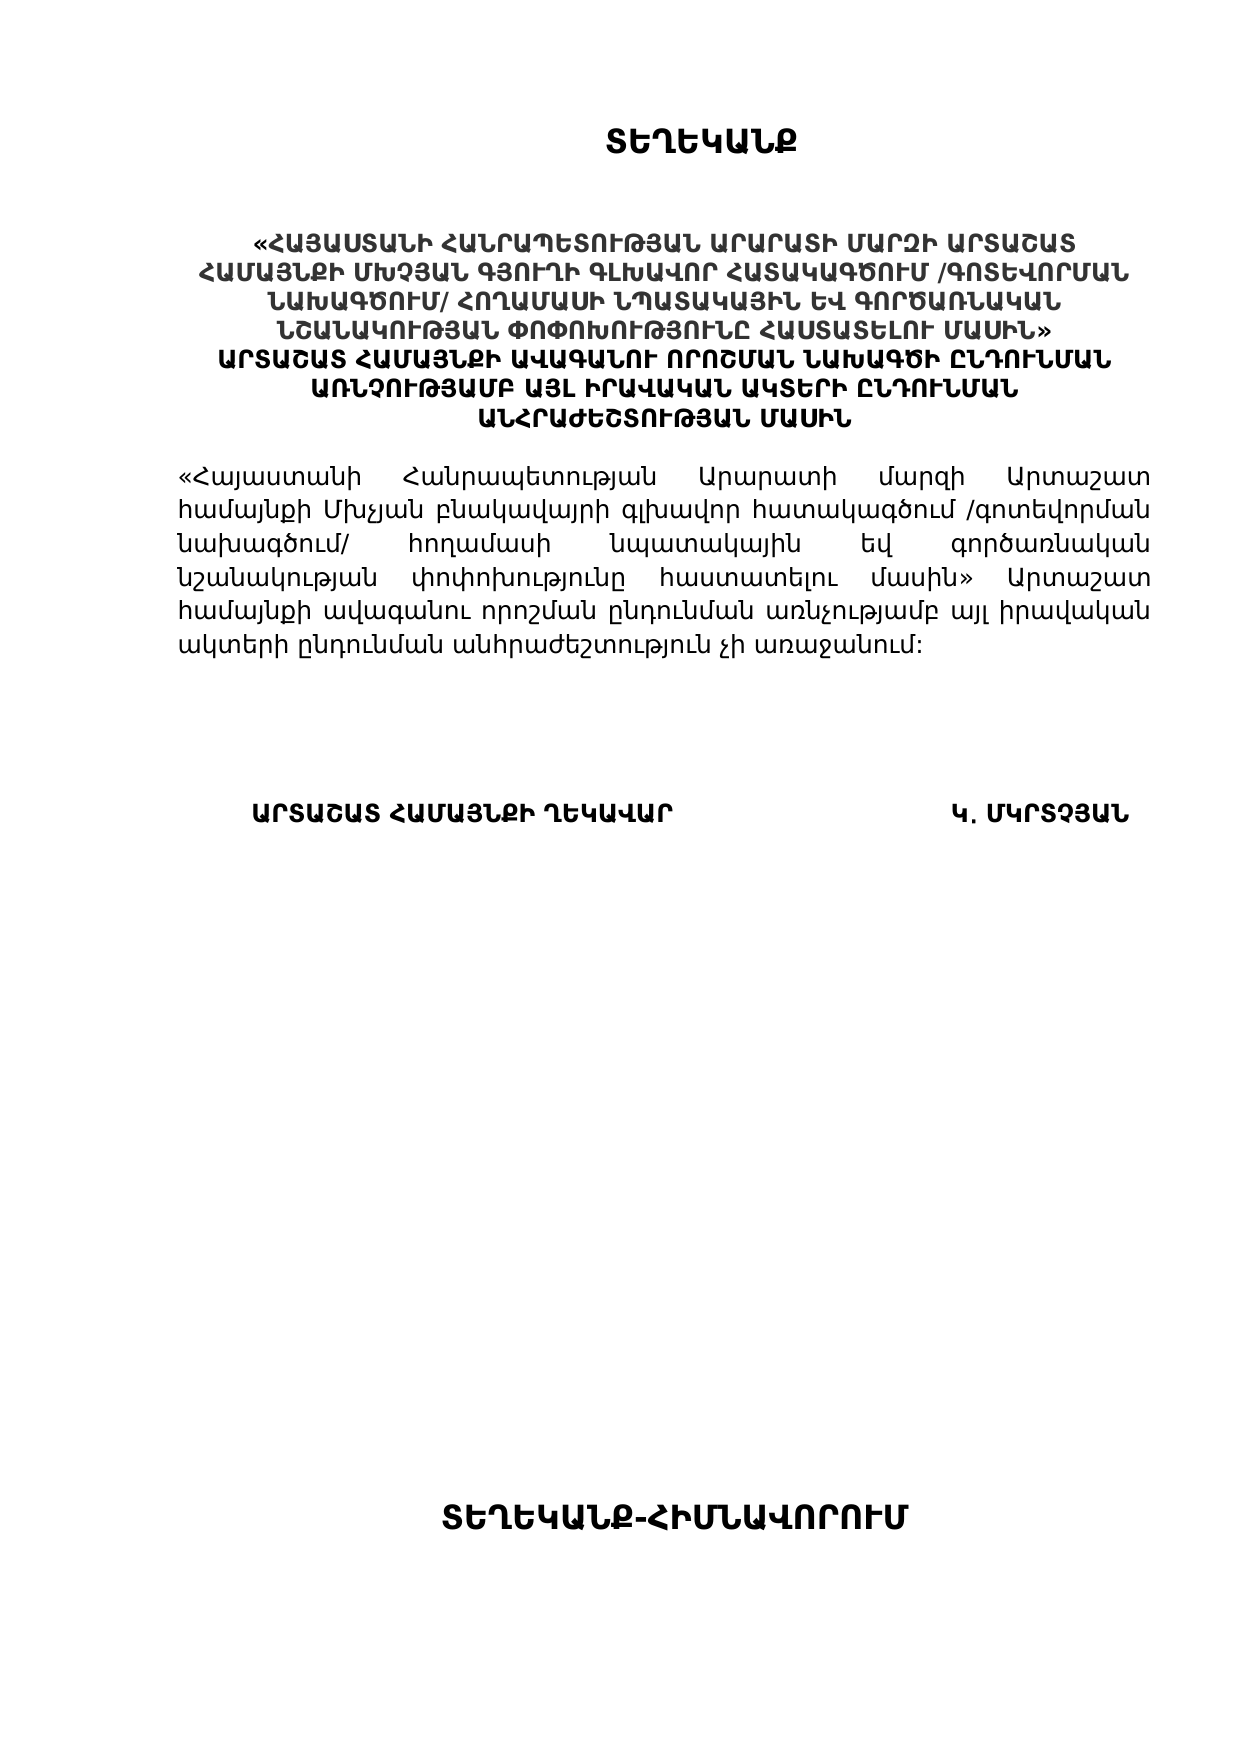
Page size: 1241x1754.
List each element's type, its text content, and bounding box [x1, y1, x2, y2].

text «Հայաստանի Հանրապետության Արարատի մարզի Արտաշատ համայնքի Մխչյան բնակավայրի գլխավոր հատակագծում /գոտեվորման նախագծում/ հողամասի նպատակային եվ գործառնական նշանակության փոփոխությունը հաստատելու մասին» Արտաշատ համայնքի ավագանու որոշման ընդունման առնչությամբ այլ իրավական ակտերի ընդունման անհրաժեշտություն չի առաջանում: [177, 462, 1152, 659]
text ՏԵՂԵԿԱՆՔ [251, 118, 1152, 163]
table_header «ՀԱՅԱՍՏԱՆԻ ՀԱՆՐԱՊԵՏՈՒԹՅԱՆ ԱՐԱՐԱՏԻ ՄԱՐԶԻ ԱՐՏԱՇԱՏ ՀԱՄԱՅՆՔԻ ՄԽՉՅԱՆ ԳՅՈՒՂԻ ԳԼԽԱՎՈՐ ՀԱՏԱԿԱԳԾՈՒՄ /ԳՈՏԵՎՈՐՄԱՆ ՆԱԽԱԳԾՈՒՄ/ ՀՈՂԱՄԱՍԻ ՆՊԱՏԱԿԱՅԻՆ ԵՎ ԳՈՐԾԱՌՆԱԿԱՆ ՆՇԱՆԱԿՈՒԹՅԱՆ ՓՈՓՈԽՈՒԹՅՈՒՆԸ ՀԱՍՏԱՏԵԼՈՒ ՄԱՍԻՆ» ԱՐՏԱՇԱՏ ՀԱՄԱՅՆՔԻ ԱՎԱԳԱՆՈՒ ՈՐՈՇՄԱՆ ՆԱԽԱԳԾԻ ԸՆԴՈՒՆՄԱՆ ԱՌՆՉՈՒԹՅԱՄԲ ԱՅԼ ԻՐԱՎԱԿԱՆ ԱԿՏԵՐԻ ԸՆԴՈՒՆՄԱՆ ԱՆՀՐԱԺԵՇՏՈՒԹՅԱՆ ՄԱՍԻՆ [177, 229, 1152, 433]
text ՏԵՂԵԿԱՆՔ-ՀԻՄՆԱՎՈՐՈՒՄ [251, 1498, 1152, 1537]
text ԱՐՏԱՇԱՏ ՀԱՄԱՅՆՔԻ ՂԵԿԱՎԱՐ Կ․ ՄԿՐՏՉՅԱՆ [251, 798, 1152, 829]
